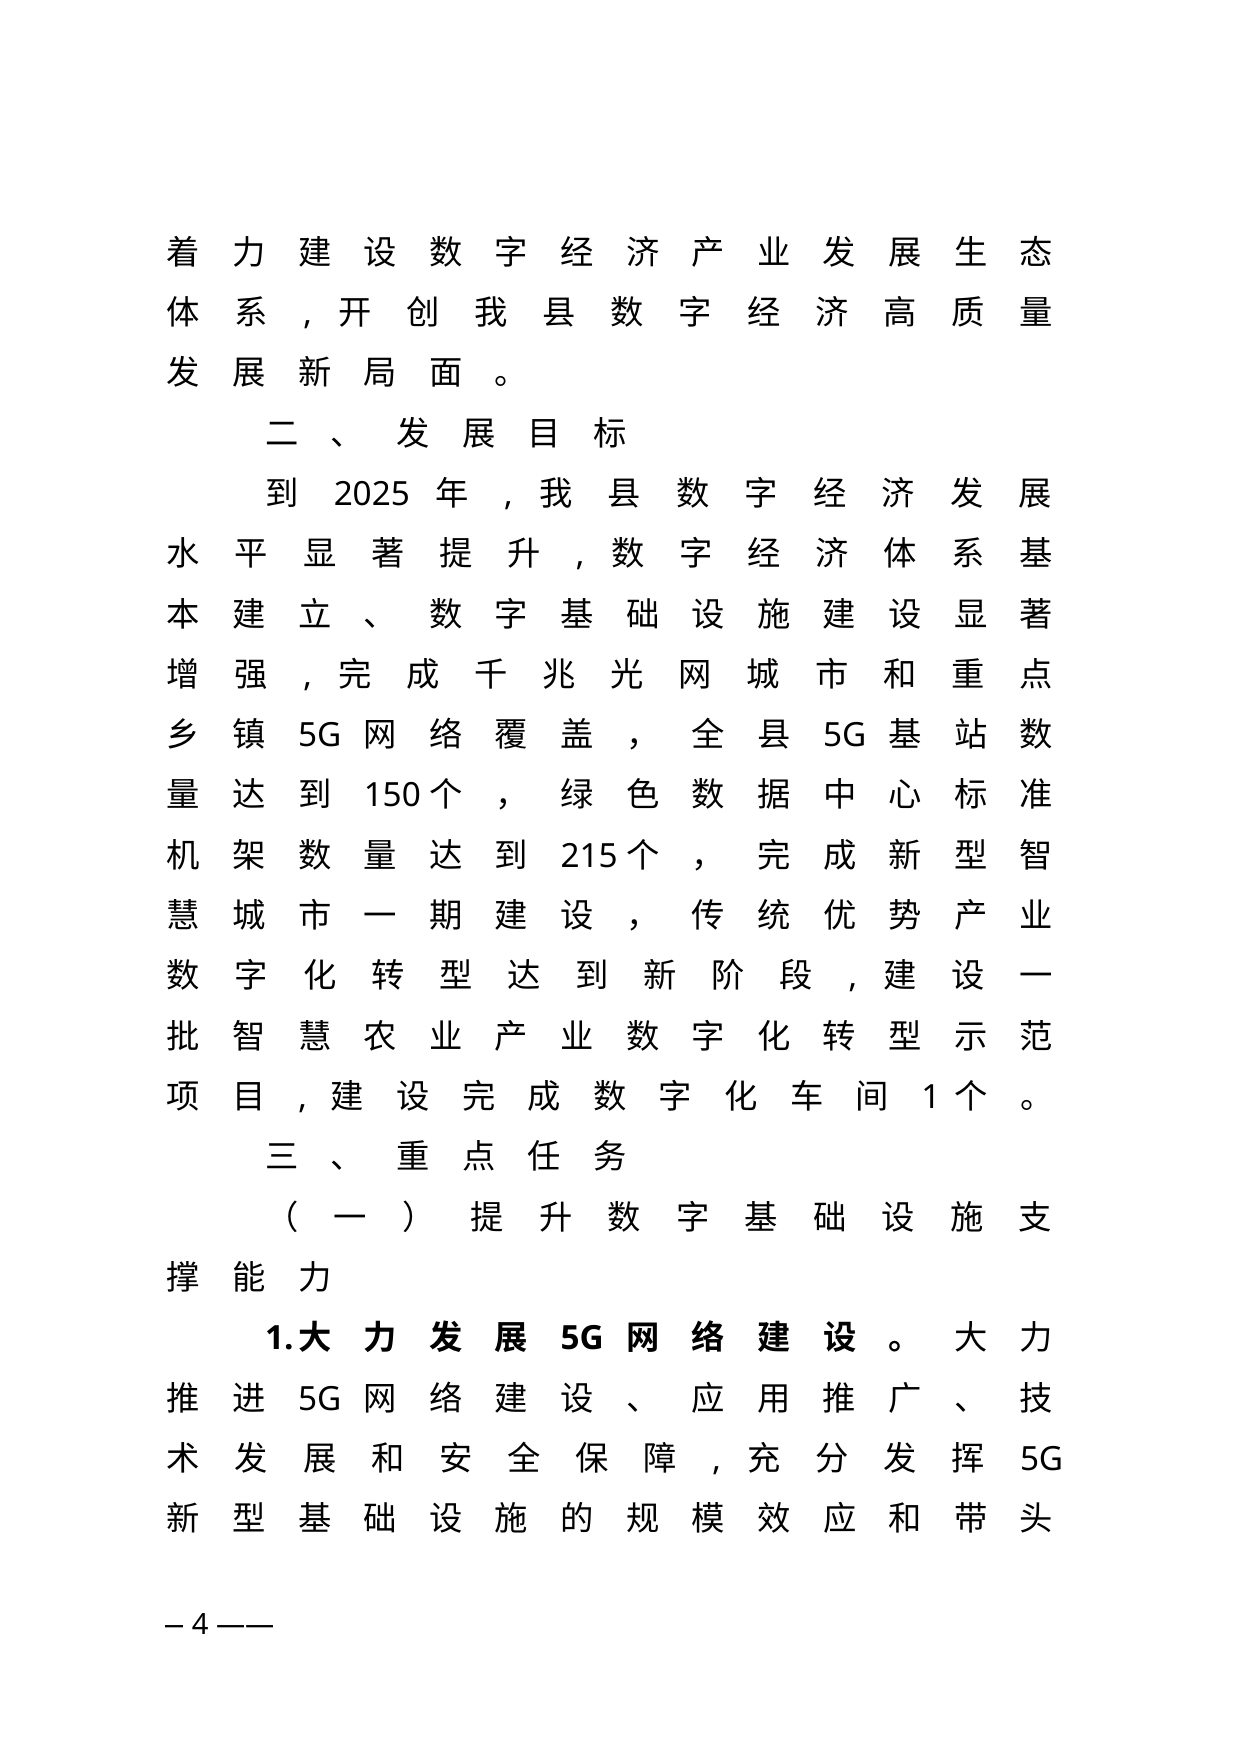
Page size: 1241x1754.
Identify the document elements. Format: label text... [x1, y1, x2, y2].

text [167, 219, 1085, 400]
text 三、重点任务 [167, 1124, 1085, 1184]
text （一）提升数字基础设施支撑能力 [167, 1184, 1085, 1305]
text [167, 1305, 1085, 1546]
text 二、发展目标 [167, 400, 1085, 461]
text 到2025年,我县数字经济发展水平显著提升,数字经济体系基本建立、数字基础设施建设显著增强,完成千兆光网城市和重点乡镇5G网络覆盖，全县5G基站数量达到150个，绿色数据中心标准机架数量达到215个，完成新型智慧城市一期建设，传统优势产业数字化转型达到新阶段,建设一批智慧农业产业数字化转型示范项目,建设完成数字化车间1个。 [167, 461, 1085, 1124]
